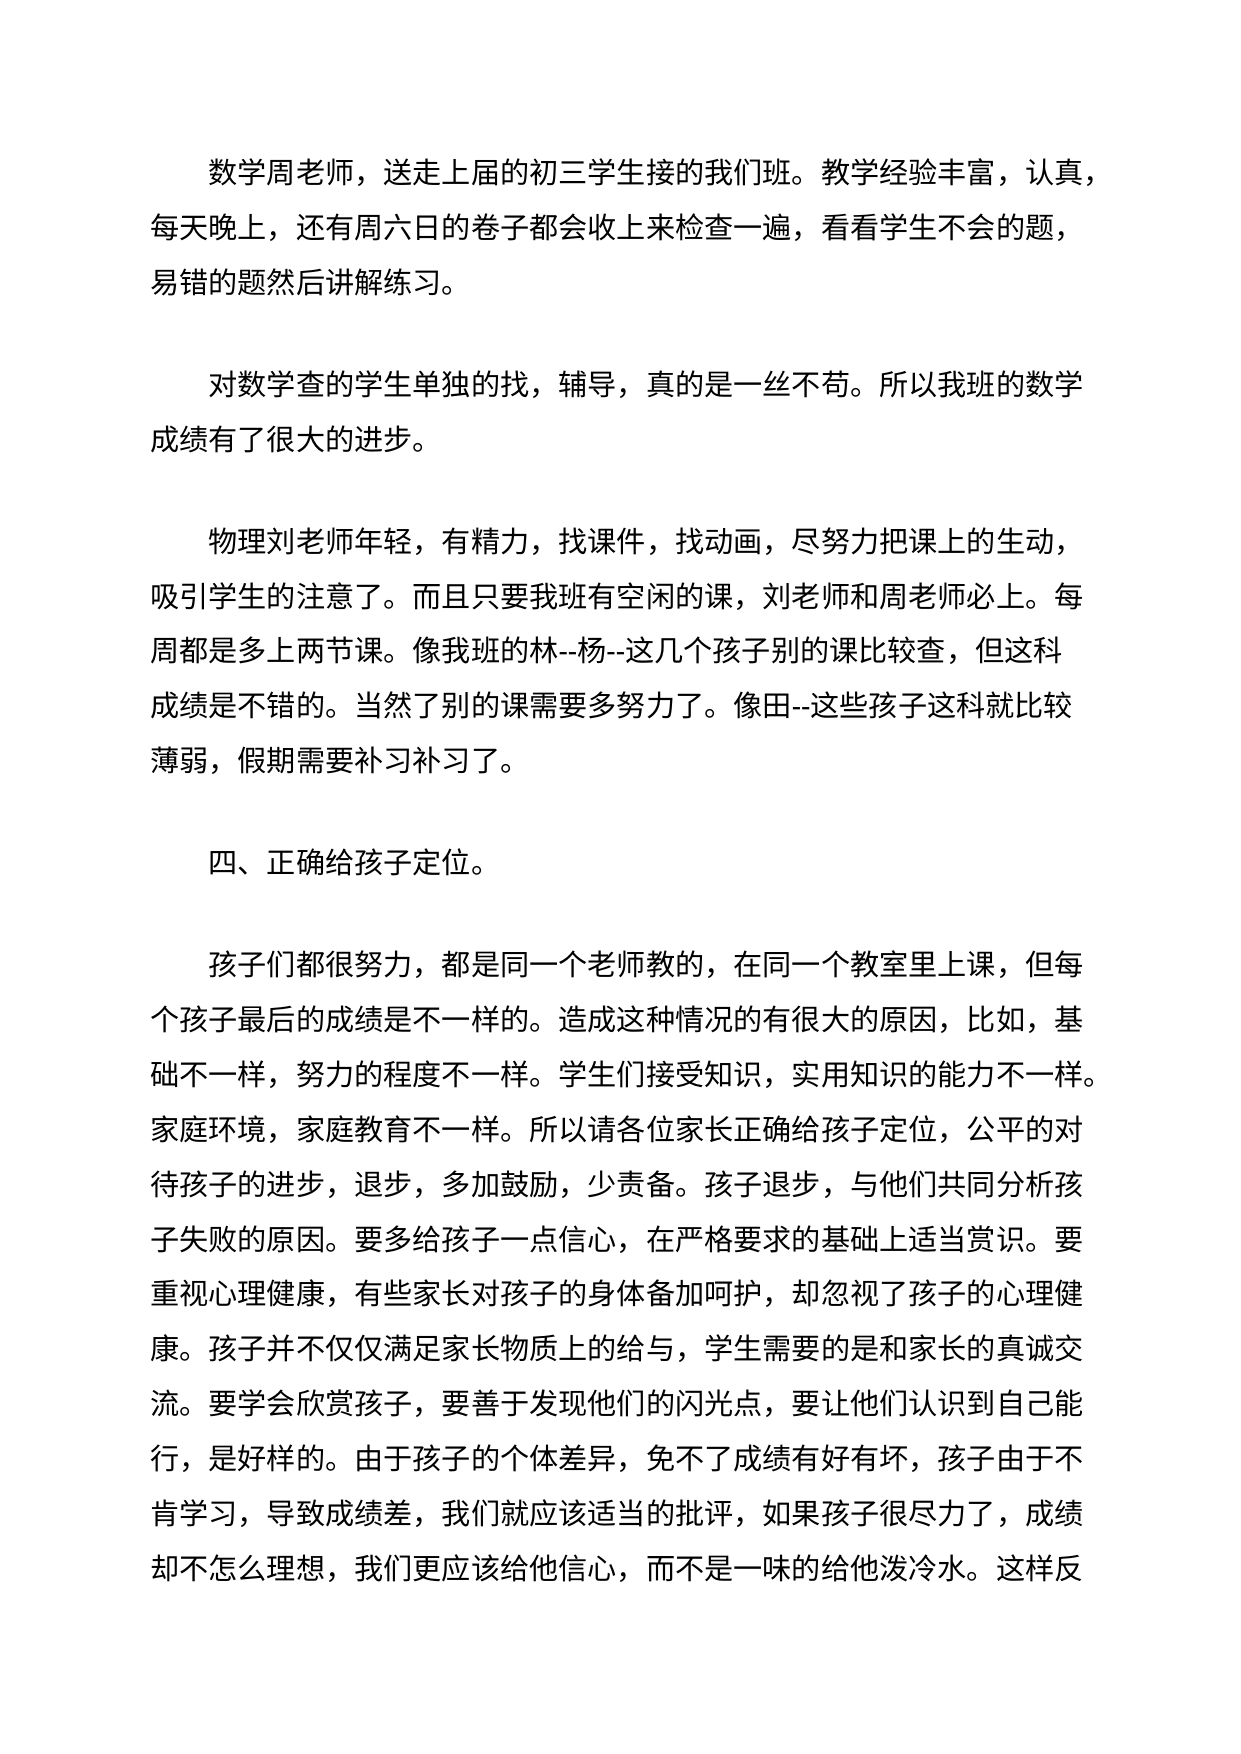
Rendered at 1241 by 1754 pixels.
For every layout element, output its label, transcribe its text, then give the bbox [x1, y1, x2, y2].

text 物理刘老师年轻，有精力，找课件，找动画，尽努力把课上的生动，吸引学生的注意了。而且只要我班有空闲的课，刘老师和周老师必上。每周都是多上两节课。像我班的林--杨--这几个孩子别的课比较查，但这科成绩是不错的。当然了别的课需要多努力了。像田--这些孩子这科就比较薄弱，假期需要补习补习了。 [150, 518, 1090, 780]
text 数学周老师，送走上届的初三学生接的我们班。教学经验丰富，认真，每天晚上，还有周六日的卷子都会收上来检查一遍，看看学生不会的题，易错的题然后讲解练习。 [150, 150, 1090, 302]
text 四、正确给孩子定位。 [150, 840, 1090, 882]
text 对数学查的学生单独的找，辅导，真的是一丝不苟。所以我班的数学成绩有了很大的进步。 [150, 362, 1090, 459]
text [150, 942, 1090, 1588]
